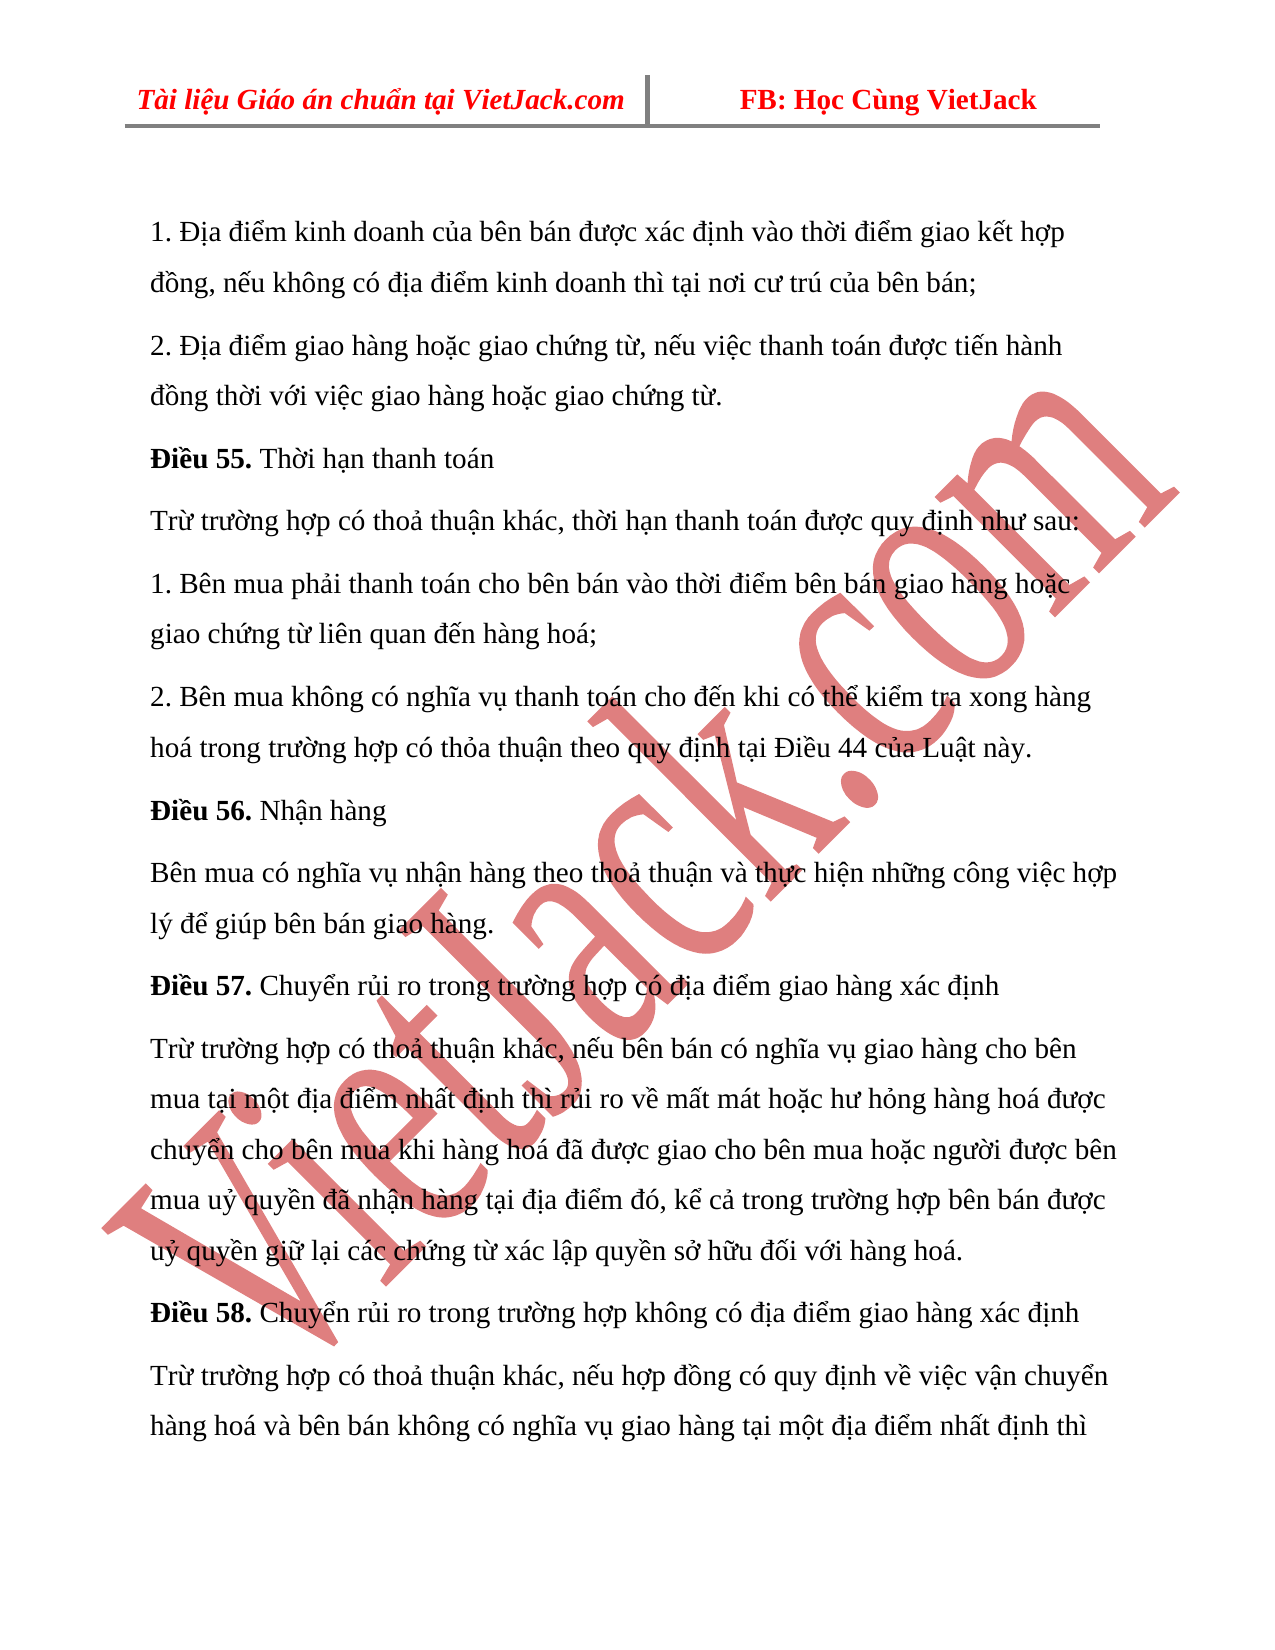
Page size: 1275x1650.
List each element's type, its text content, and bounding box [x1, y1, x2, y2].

text 2. Địa điểm giao hàng hoặc giao chứng từ, nếu việc thanh toán được tiến hành đồng thời với việc giao hàng hoặc giao chứng từ. [150, 328, 1125, 411]
text 1. Địa điểm kinh doanh của bên bán được xác định vào thời điểm giao kết hợp đồng, nếu không có địa điểm kinh doanh thì tại nơi cư trú của bên bán; [150, 214, 1125, 298]
text 2. Bên mua không có nghĩa vụ thanh toán cho đến khi có thể kiểm tra xong hàng hoá trong trường hợp có thỏa thuận theo quy định tại Điều 44 của Luật này. [150, 679, 1125, 763]
text Trừ trường hợp có thoả thuận khác, thời hạn thanh toán được quy định như sau: [150, 503, 1125, 537]
text Điều 57. Chuyển rủi ro trong trường hợp có địa điểm giao hàng xác định [150, 968, 1125, 1002]
text Bên mua có nghĩa vụ nhận hàng theo thoả thuận và thực hiện những công việc hợp lý để giúp bên bán giao hàng. [150, 855, 1125, 939]
text Điều 55. Thời hạn thanh toán [150, 441, 1125, 474]
text Trừ trường hợp có thoả thuận khác, nếu bên bán có nghĩa vụ giao hàng cho bên mua tại một địa điểm nhất định thì rủi ro về mất mát hoặc hư hỏng hàng hoá được chuyển cho bên mua khi hàng hoá đã được giao cho bên mua hoặc người được bên mua uỷ quyền đã nhận hàng tại địa điểm đó, kể cả trong trường hợp bên bán được uỷ quyền giữ lại các chứng từ xác lập quyền sở hữu đối với hàng hoá. [150, 1031, 1125, 1266]
text Điều 56. Nhận hàng [150, 793, 1125, 826]
text Điều 58. Chuyển rủi ro trong trường hợp không có địa điểm giao hàng xác định [150, 1295, 1125, 1329]
text 1. Bên mua phải thanh toán cho bên bán vào thời điểm bên bán giao hàng hoặc giao chứng từ liên quan đến hàng hoá; [150, 566, 1125, 650]
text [150, 1358, 1125, 1442]
